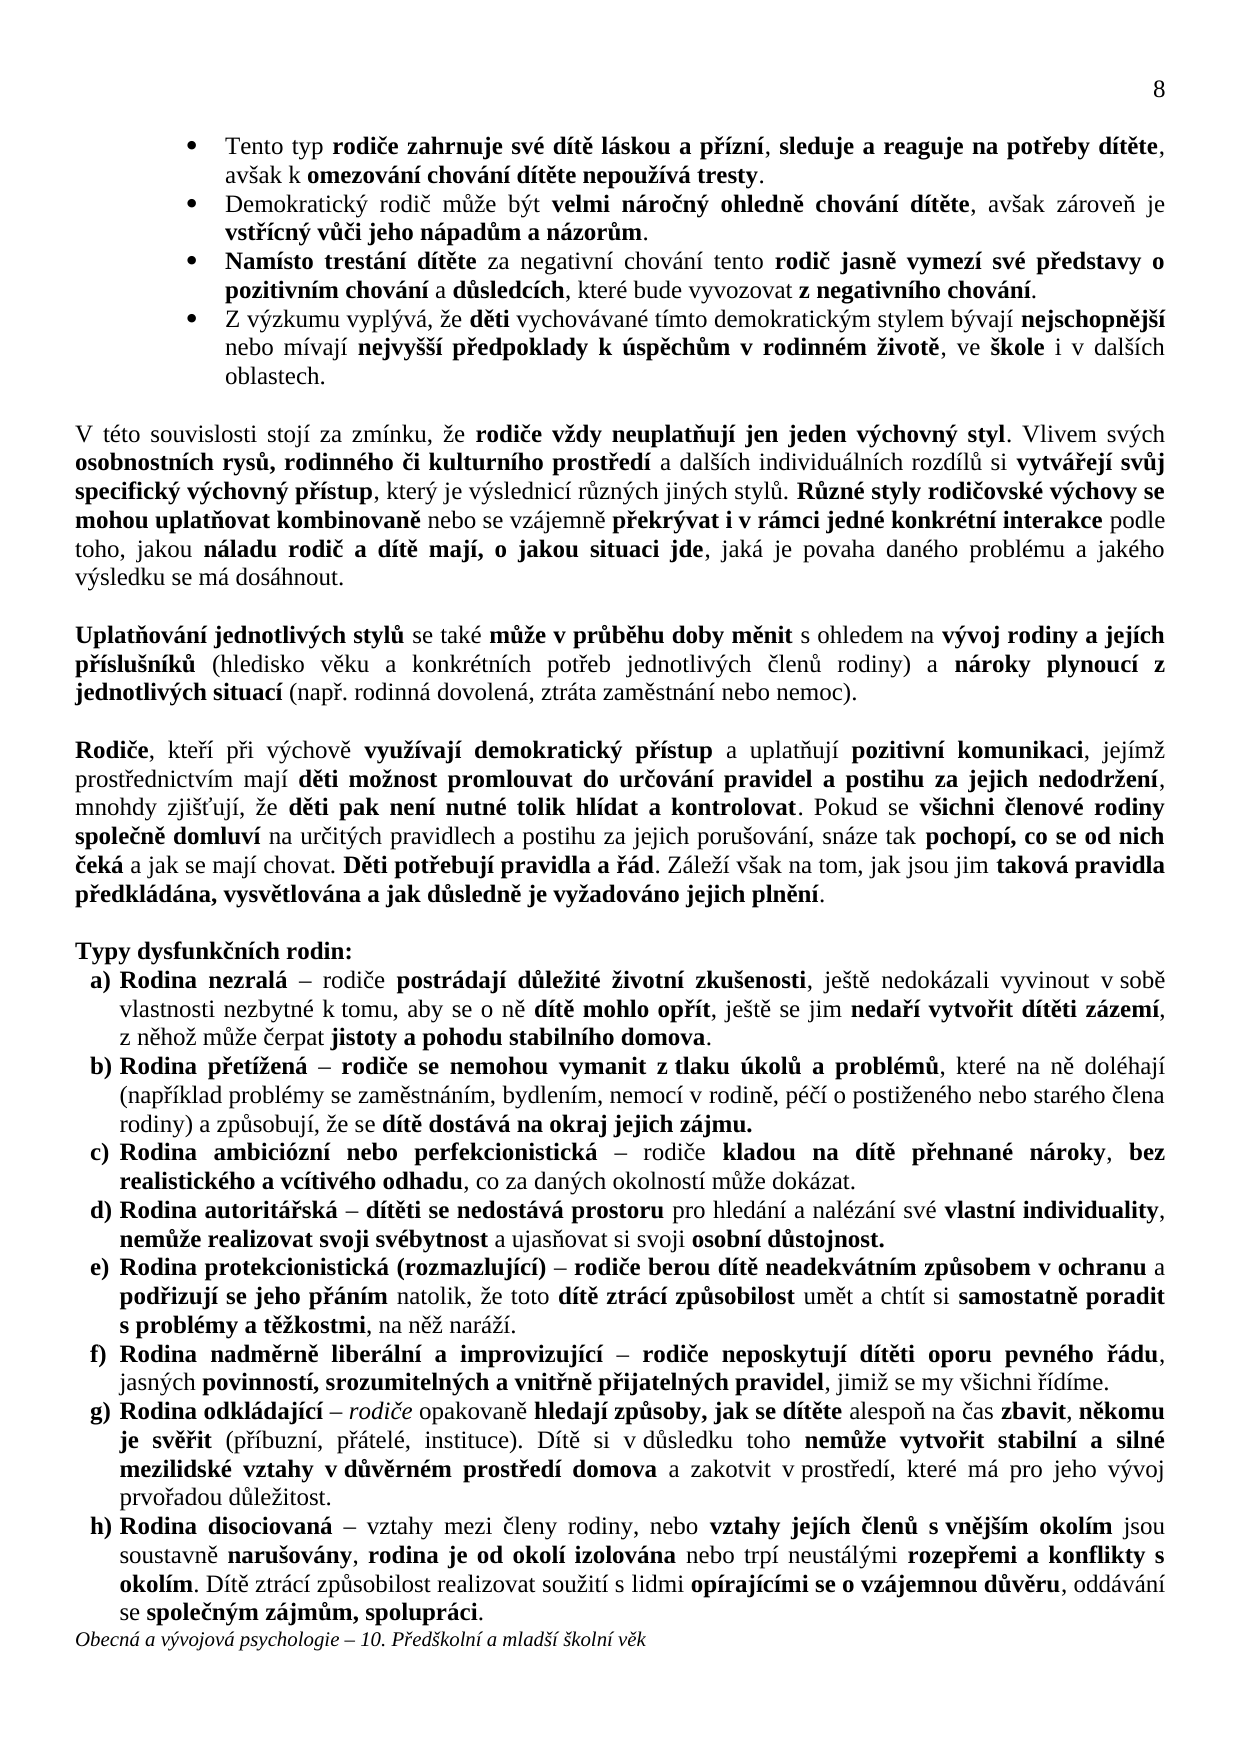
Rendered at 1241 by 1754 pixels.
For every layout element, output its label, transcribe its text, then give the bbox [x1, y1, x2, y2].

text V této souvislosti stojí za zmínku, že rodiče vždy neuplatňují jen jeden výchovný styl. Vlivem svých osobnostních rysů, rodinného či kulturního prostředí a dalších individuálních rozdílů si vytvářejí svůj specifický výchovný přístup, který je výslednicí různých jiných stylů. Různé styly rodičovské výchovy se mohou uplatňovat kombinovaně nebo se vzájemně překrývat i v rámci jedné konkrétní interakce podle toho, jakou náladu rodič a dítě mají, o jakou situaci jde, jaká je povaha daného problému a jakého výsledku se má dosáhnout. [75, 419, 1165, 591]
list Namísto trestání dítěte za negativní chování tento rodič jasně vymezí své představy o pozitivním chování a důsledcích, které bude vyvozovat z negativního chování. [187, 246, 1165, 304]
list Rodina disociovaná – vztahy mezi členy rodiny, nebo vztahy jejích členů s vnějším okolím jsou soustavně narušovány, rodina je od okolí izolována nebo trpí neustálými rozepřemi a konflikty s okolím. Dítě ztrácí způsobilost realizovat soužití s lidmi opírajícími se o vzájemnou důvěru, oddávání se společným zájmům, spolupráci. [90, 1511, 1165, 1626]
list Z výzkumu vyplývá, že děti vychovávané tímto demokratickým stylem bývají nejschopnější nebo mívají nejvyšší předpoklady k úspěchům v rodinném životě, ve škole i v dalších oblastech. [187, 304, 1165, 390]
list Rodina protekcionistická (rozmazlující) – rodiče berou dítě neadekvátním způsobem v ochranu a podřizují se jeho přáním natolik, že toto dítě ztrácí způsobilost umět a chtít si samostatně poradit s problémy a těžkostmi, na něž naráží. [90, 1252, 1165, 1339]
list Rodina nadměrně liberální a improvizující – rodiče neposkytují dítěti oporu pevného řádu, jasných povinností, srozumitelných a vnitřně přijatelných pravidel, jimiž se my všichni řídíme. [90, 1339, 1165, 1396]
list Tento typ rodiče zahrnuje své dítě láskou a přízní, sleduje a reaguje na potřeby dítěte, avšak k omezování chování dítěte nepoužívá tresty. [187, 131, 1165, 189]
text Rodiče, kteří při výchově využívají demokratický přístup a uplatňují pozitivní komunikaci, jejímž prostřednictvím mají děti možnost promlouvat do určování pravidel a postihu za jejich nedodržení, mnohdy zjišťují, že děti pak není nutné tolik hlídat a kontrolovat. Pokud se všichni členové rodiny společně domluví na určitých pravidlech a postihu za jejich porušování, snáze tak pochopí, co se od nich čeká a jak se mají chovat. Děti potřebují pravidla a řád. Záleží však na tom, jak jsou jim taková pravidla předkládána, vysvětlována a jak důsledně je vyžadováno jejich plnění. [75, 735, 1165, 907]
list Rodina nezralá – rodiče postrádají důležité životní zkušenosti, ještě nedokázali vyvinout v sobě vlastnosti nezbytné k tomu, aby se o ně dítě mohlo opřít, ještě se jim nedaří vytvořit dítěti zázemí, z něhož může čerpat jistoty a pohodu stabilního domova. [90, 965, 1165, 1051]
list Rodina odkládající – rodiče opakovaně hledají způsoby, jak se dítěte alespoň na čas zbavit, někomu je svěřit (příbuzní, přátelé, instituce). Dítě si v důsledku toho nemůže vytvořit stabilní a silné mezilidské vztahy v důvěrném prostředí domova a zakotvit v prostředí, které má pro jeho vývoj prvořadou důležitost. [90, 1396, 1165, 1511]
list Rodina autoritářská – dítěti se nedostává prostoru pro hledání a nalézání své vlastní individuality, nemůže realizovat svoji svébytnost a ujasňovat si svoji osobní důstojnost. [90, 1195, 1165, 1252]
list Demokratický rodič může být velmi náročný ohledně chování dítěte, avšak zároveň je vstřícný vůči jeho nápadům a názorům. [187, 189, 1165, 246]
text Uplatňování jednotlivých stylů se také může v průběhu doby měnit s ohledem na vývoj rodiny a jejích příslušníků (hledisko věku a konkrétních potřeb jednotlivých členů rodiny) a nároky plynoucí z jednotlivých situací (např. rodinná dovolená, ztráta zaměstnání nebo nemoc). [75, 620, 1165, 706]
text Typy dysfunkčních rodin: [75, 936, 1165, 965]
list Rodina ambiciózní nebo perfekcionistická – rodiče kladou na dítě přehnané nároky, bez realistického a vcítivého odhadu, co za daných okolností může dokázat. [90, 1137, 1165, 1195]
list Rodina přetížená – rodiče se nemohou vymanit z tlaku úkolů a problémů, které na ně doléhají (například problémy se zaměstnáním, bydlením, nemocí v rodině, péčí o postiženého nebo starého člena rodiny) a způsobují, že se dítě dostává na okraj jejich zájmu. [90, 1051, 1165, 1137]
